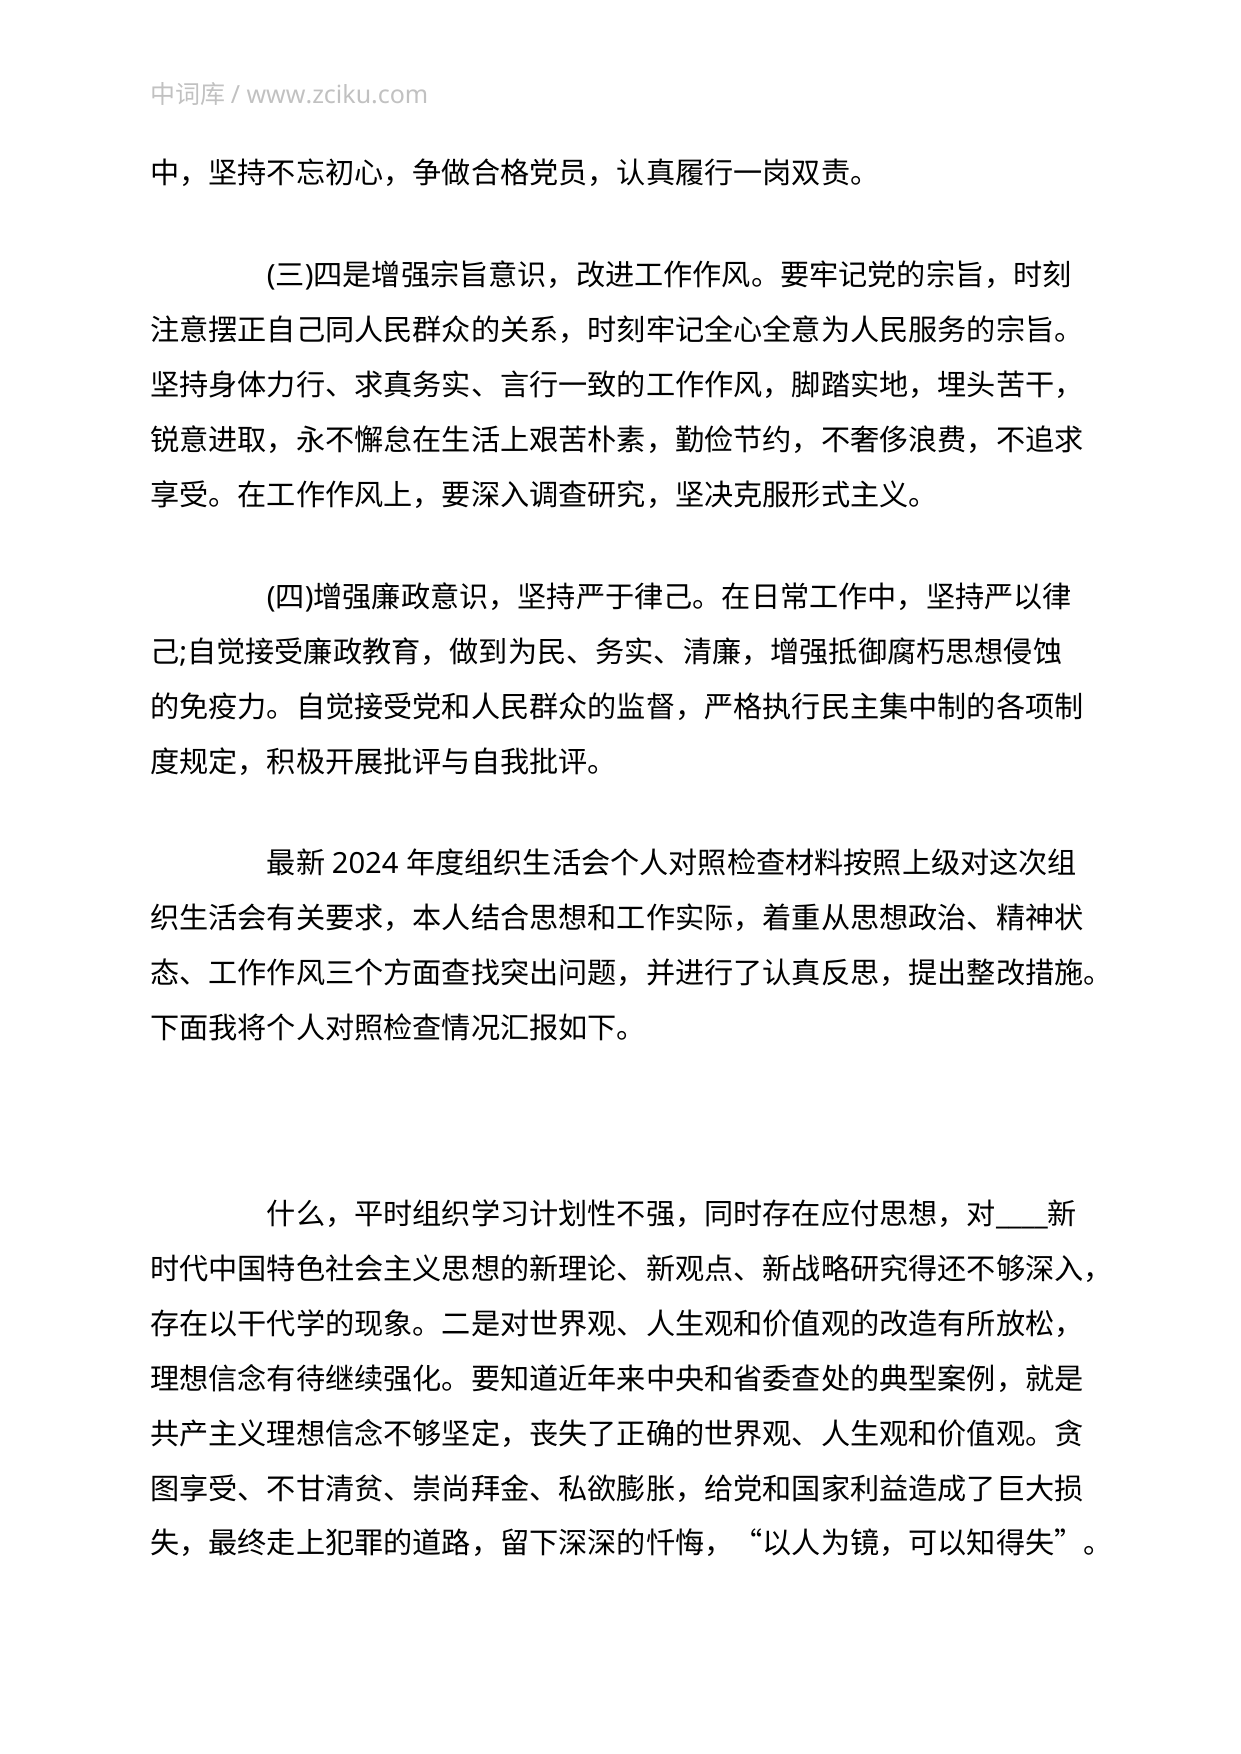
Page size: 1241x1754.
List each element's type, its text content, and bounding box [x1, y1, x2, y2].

text 什么，平时组织学习计划性不强，同时存在应付思想，对____新时代中国特色社会主义思想的新理论、新观点、新战略研究得还不够深入，存在以干代学的现象。二是对世界观、人生观和价值观的改造有所放松，理想信念有待继续强化。要知道近年来中央和省委查处的典型案例，就是共产主义理想信念不够坚定，丧失了正确的世界观、人生观和价值观。贪图享受、不甘清贫、崇尚拜金、私欲膨胀，给党和国家利益造成了巨大损失，最终走上犯罪的道路，留下深深的忏悔，“以人为镜，可以知得失”。 [150, 1191, 1090, 1562]
text (四)增强廉政意识，坚持严于律己。在日常工作中，坚持严以律己;自觉接受廉政教育，做到为民、务实、清廉，增强抵御腐朽思想侵蚀的免疫力。自觉接受党和人民群众的监督，严格执行民主集中制的各项制度规定，积极开展批评与自我批评。 [150, 573, 1090, 780]
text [150, 150, 1090, 192]
text (三)四是增强宗旨意识，改进工作作风。要牢记党的宗旨，时刻注意摆正自己同人民群众的关系，时刻牢记全心全意为人民服务的宗旨。坚持身体力行、求真务实、言行一致的工作作风，脚踏实地，埋头苦干，锐意进取，永不懈怠在生活上艰苦朴素，勤俭节约，不奢侈浪费，不追求享受。在工作作风上，要深入调查研究，坚决克服形式主义。 [150, 252, 1090, 514]
text 最新 2024 年度组织生活会个人对照检查材料按照上级对这次组织生活会有关要求，本人结合思想和工作实际，着重从思想政治、精神状态、工作作风三个方面查找突出问题，并进行了认真反思，提出整改措施。下面我将个人对照检查情况汇报如下。 [150, 840, 1090, 1047]
